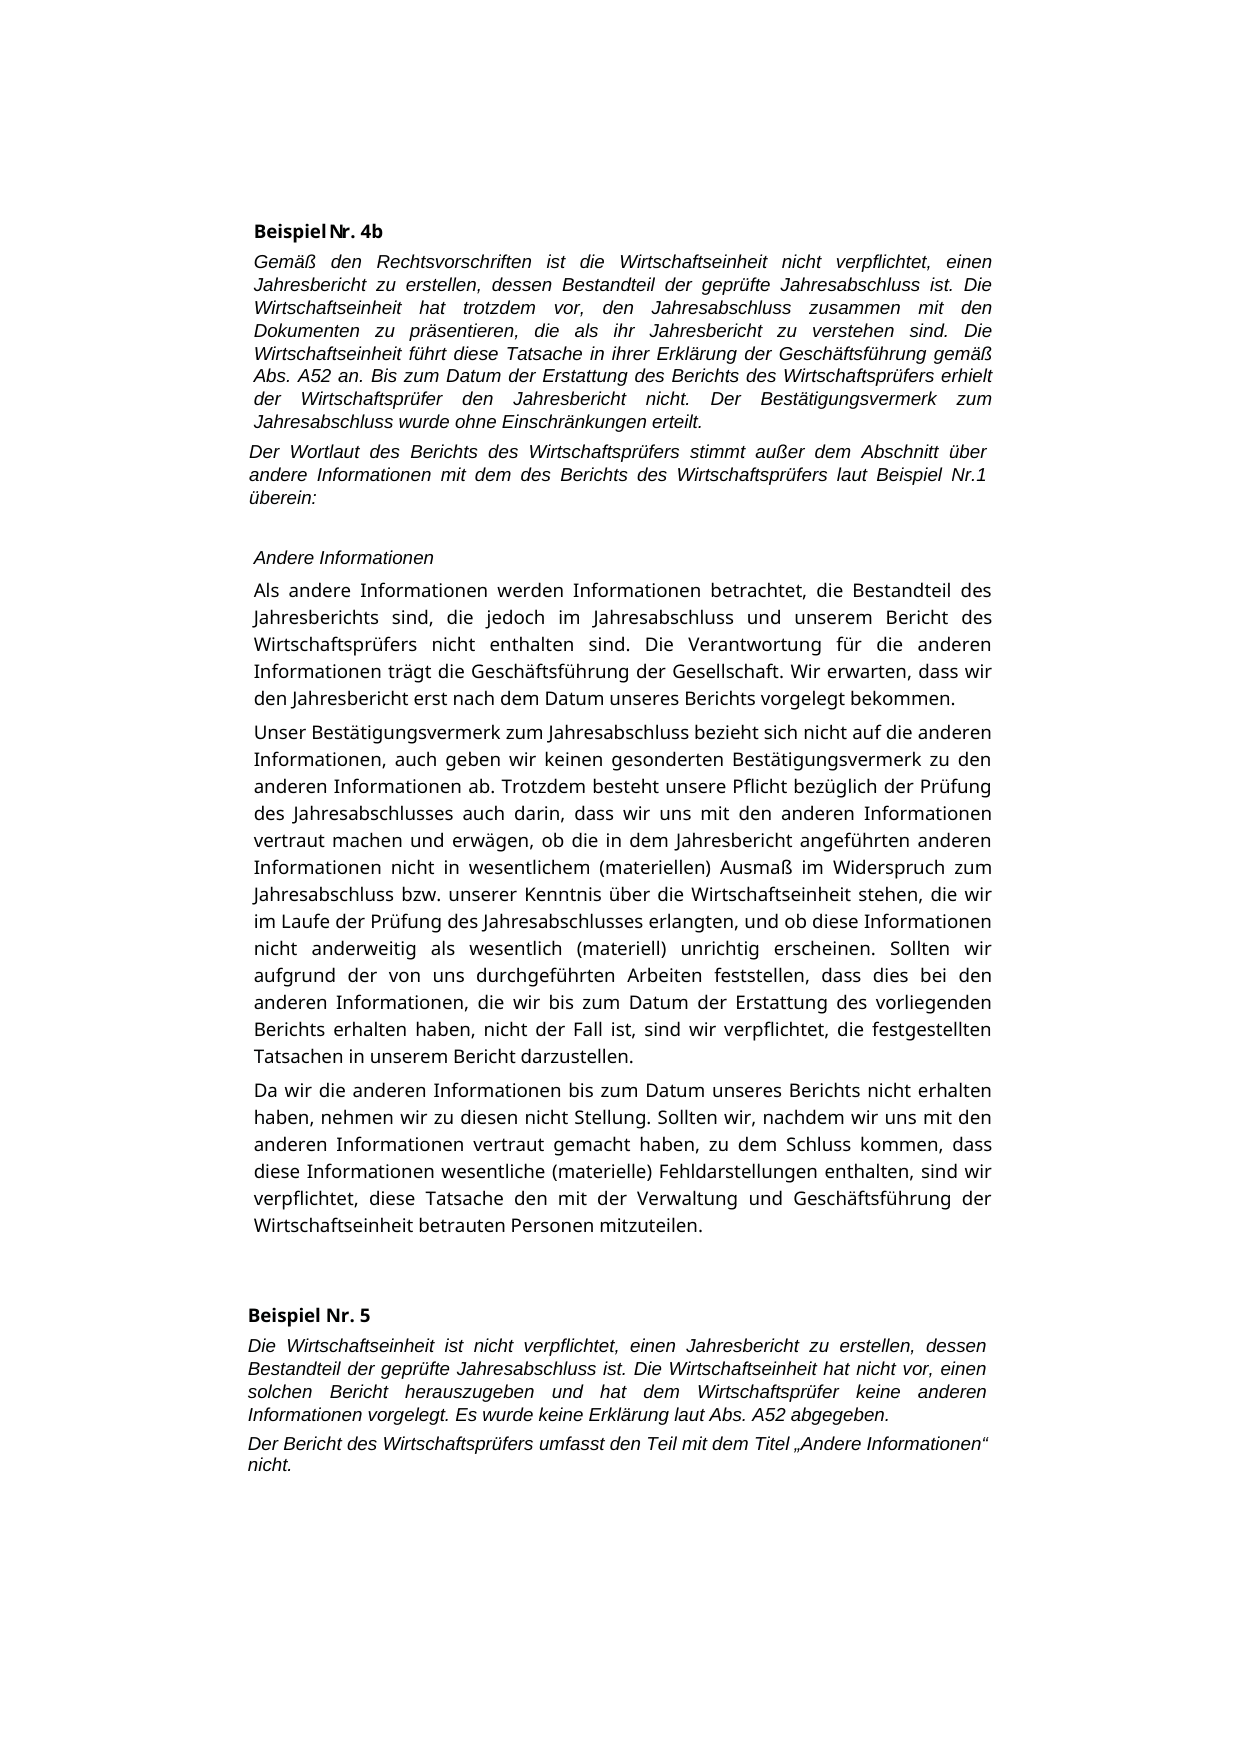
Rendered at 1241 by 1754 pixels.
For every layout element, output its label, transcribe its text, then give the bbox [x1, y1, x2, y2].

text Als andere Informationen werden Informationen betrachtet, die Bestandteil des Jahresberichts sind, die jedoch im Jahresabschluss und unserem Bericht des Wirtschaftsprüfers nicht enthalten sind. Die Verantwortung für die anderen Informationen trägt die Geschäftsführung der Gesellschaft. Wir erwarten, dass wir den Jahresbericht erst nach dem Datum unseres Berichts vorgelegt bekommen. [253, 577, 993, 711]
text Da wir die anderen Informationen bis zum Datum unseres Berichts nicht erhalten haben, nehmen wir zu diesen nicht Stellung. Sollten wir, nachdem wir uns mit den anderen Informationen vertraut gemacht haben, zu dem Schluss kommen, dass diese Informationen wesentliche (materielle) Fehldarstellungen enthalten, sind wir verpflichtet, diese Tatsache den mit der Verwaltung und Geschäftsführung der Wirtschaftseinheit betrauten Personen mitzuteilen. [253, 1077, 993, 1238]
text Der Bericht des Wirtschaftsprüfers umfasst den Teil mit dem Titel „Andere Informationen“ nicht. [248, 1432, 988, 1475]
text Die Wirtschaftseinheit ist nicht verpflichtet, einen Jahresbericht zu erstellen, dessen Bestandteil der geprüfte Jahresabschluss ist. Die Wirtschaftseinheit hat nicht vor, einen solchen Bericht herauszugeben und hat dem Wirtschaftsprüfer keine anderen Informationen vorgelegt. Es wurde keine Erklärung laut Abs. A52 abgegeben. [248, 1335, 987, 1425]
text Andere Informationen [253, 547, 993, 568]
text Der Wortlaut des Berichts des Wirtschaftsprüfers stimmt außer dem Abschnitt über andere Informationen mit dem des Berichts des Wirtschaftsprüfers laut Beispiel Nr.1 überein: [249, 441, 987, 508]
text Gemäß den Rechtsvorschriften ist die Wirtschaftseinheit nicht verpflichtet, einen Jahresbericht zu erstellen, dessen Bestandteil der geprüfte Jahresabschluss ist. Die Wirtschaftseinheit hat trotzdem vor, den Jahresabschluss zusammen mit den Dokumenten zu präsentieren, die als ihr Jahresbericht zu verstehen sind. Die Wirtschaftseinheit führt diese Tatsache in ihrer Erklärung der Geschäftsführung gemäß Abs. A52 an. Bis zum Datum der Erstattung des Berichts des Wirtschaftsprüfers erhielt der Wirtschaftsprüfer den Jahresbericht nicht. Der Bestätigungsvermerk zum Jahresabschluss wurde ohne Einschränkungen erteilt. [253, 251, 993, 432]
subtitle Beispiel Nr. 5 [248, 1302, 1065, 1328]
text Unser Bestätigungsvermerk zum Jahresabschluss bezieht sich nicht auf die anderen Informationen, auch geben wir keinen gesonderten Bestätigungsvermerk zu den anderen Informationen ab. Trotzdem besteht unsere Pflicht bezüglich der Prüfung des Jahresabschlusses auch darin, dass wir uns mit den anderen Informationen vertraut machen und erwägen, ob die in dem Jahresbericht angeführten anderen Informationen nicht in wesentlichem (materiellen) Ausmaß im Widerspruch zum Jahresabschluss bzw. unserer Kenntnis über die Wirtschaftseinheit stehen, die wir im Laufe der Prüfung des Jahresabschlusses erlangten, und ob diese Informationen nicht anderweitig als wesentlich (materiell) unrichtig erscheinen. Sollten wir aufgrund der von uns durchgeführten Arbeiten feststellen, dass dies bei den anderen Informationen, die wir bis zum Datum der Erstattung des vorliegenden Berichts erhalten haben, nicht der Fall ist, sind wir verpflichtet, die festgestellten Tatsachen in unserem Bericht darzustellen. [253, 719, 993, 1068]
subtitle Beispiel Nr. 4b [253, 218, 1065, 244]
